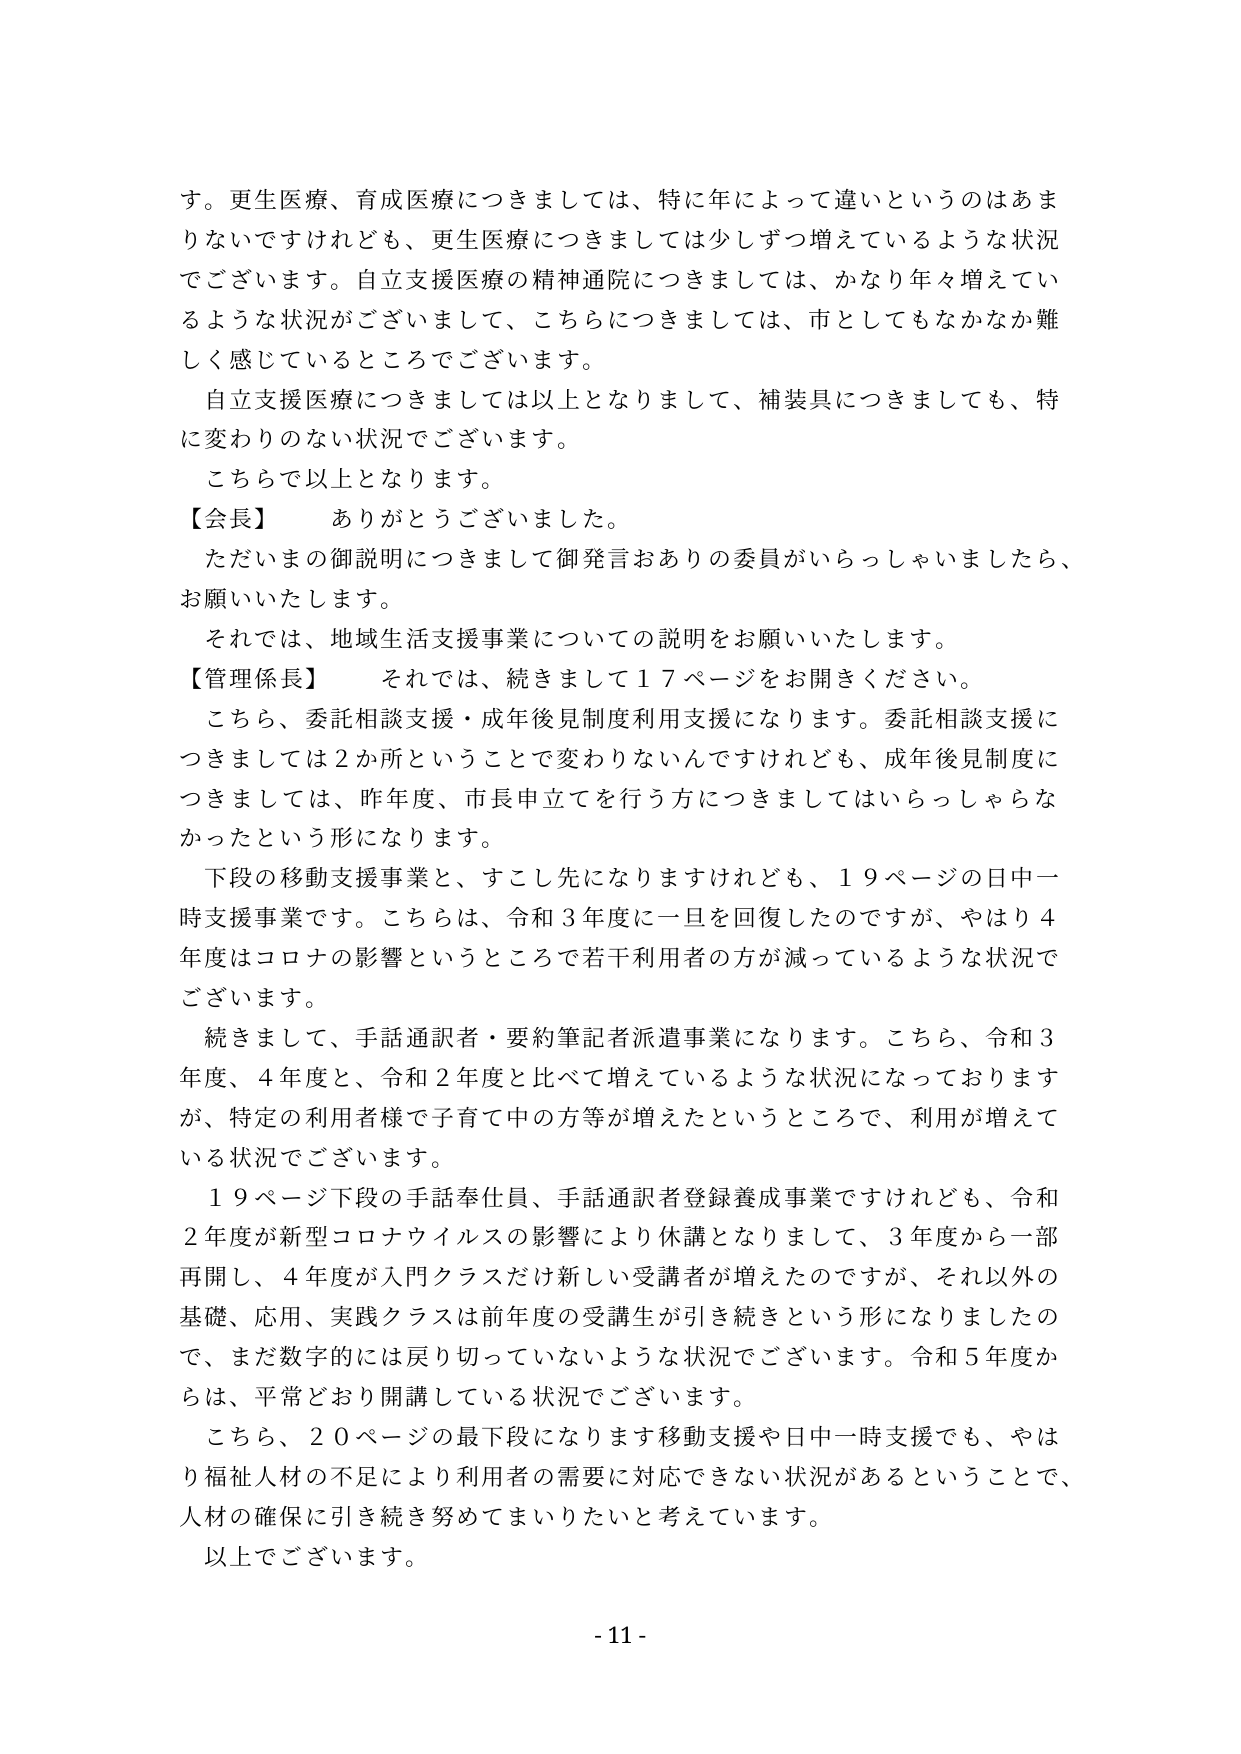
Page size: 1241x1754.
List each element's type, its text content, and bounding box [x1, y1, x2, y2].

text １９ページ下段の手話奉仕員、手話通訳者登録養成事業ですけれども、令和２年度が新型コロナウイルスの影響により休講となりまして、３年度から一部再開し、４年度が入門クラスだけ新しい受講者が増えたのですが、それ以外の基礎、応用、実践クラスは前年度の受講生が引き続きという形になりましたので、まだ数字的には戻り切っていないような状況でございます。令和５年度からは、平常どおり開講している状況でございます。 [179, 1176, 1061, 1416]
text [179, 179, 1061, 378]
text それでは、地域生活支援事業についての説明をお願いいたします。 [179, 618, 1061, 657]
text 【会長】 ありがとうございました。 [179, 498, 1061, 538]
text 自立支援医療につきましては以上となりまして、補装具につきましても、特に変わりのない状況でございます。 [179, 378, 1061, 458]
text こちらで以上となります。 [179, 458, 1061, 498]
text ただいまの御説明につきまして御発言おありの委員がいらっしゃいましたら、お願いいたします。 [179, 538, 1061, 618]
text 続きまして、手話通訳者・要約筆記者派遣事業になります。こちら、令和３年度、４年度と、令和２年度と比べて増えているような状況になっておりますが、特定の利用者様で子育て中の方等が増えたというところで、利用が増えている状況でございます。 [179, 1017, 1061, 1176]
text こちら、委託相談支援・成年後見制度利用支援になります。委託相談支援につきましては２か所ということで変わりないんですけれども、成年後見制度につきましては、昨年度、市長申立てを行う方につきましてはいらっしゃらなかったという形になります。 [179, 697, 1061, 857]
text 下段の移動支援事業と、すこし先になりますけれども、１９ページの日中一時支援事業です。こちらは、令和３年度に一旦を回復したのですが、やはり４年度はコロナの影響というところで若干利用者の方が減っているような状況でございます。 [179, 857, 1061, 1017]
text 以上でございます。 [179, 1535, 1061, 1575]
text 【管理係長】 それでは、続きまして１７ページをお開きください。 [179, 657, 1061, 697]
text こちら、２０ページの最下段になります移動支援や日中一時支援でも、やはり福祉人材の不足により利用者の需要に対応できない状況があるということで、人材の確保に引き続き努めてまいりたいと考えています。 [179, 1416, 1061, 1535]
